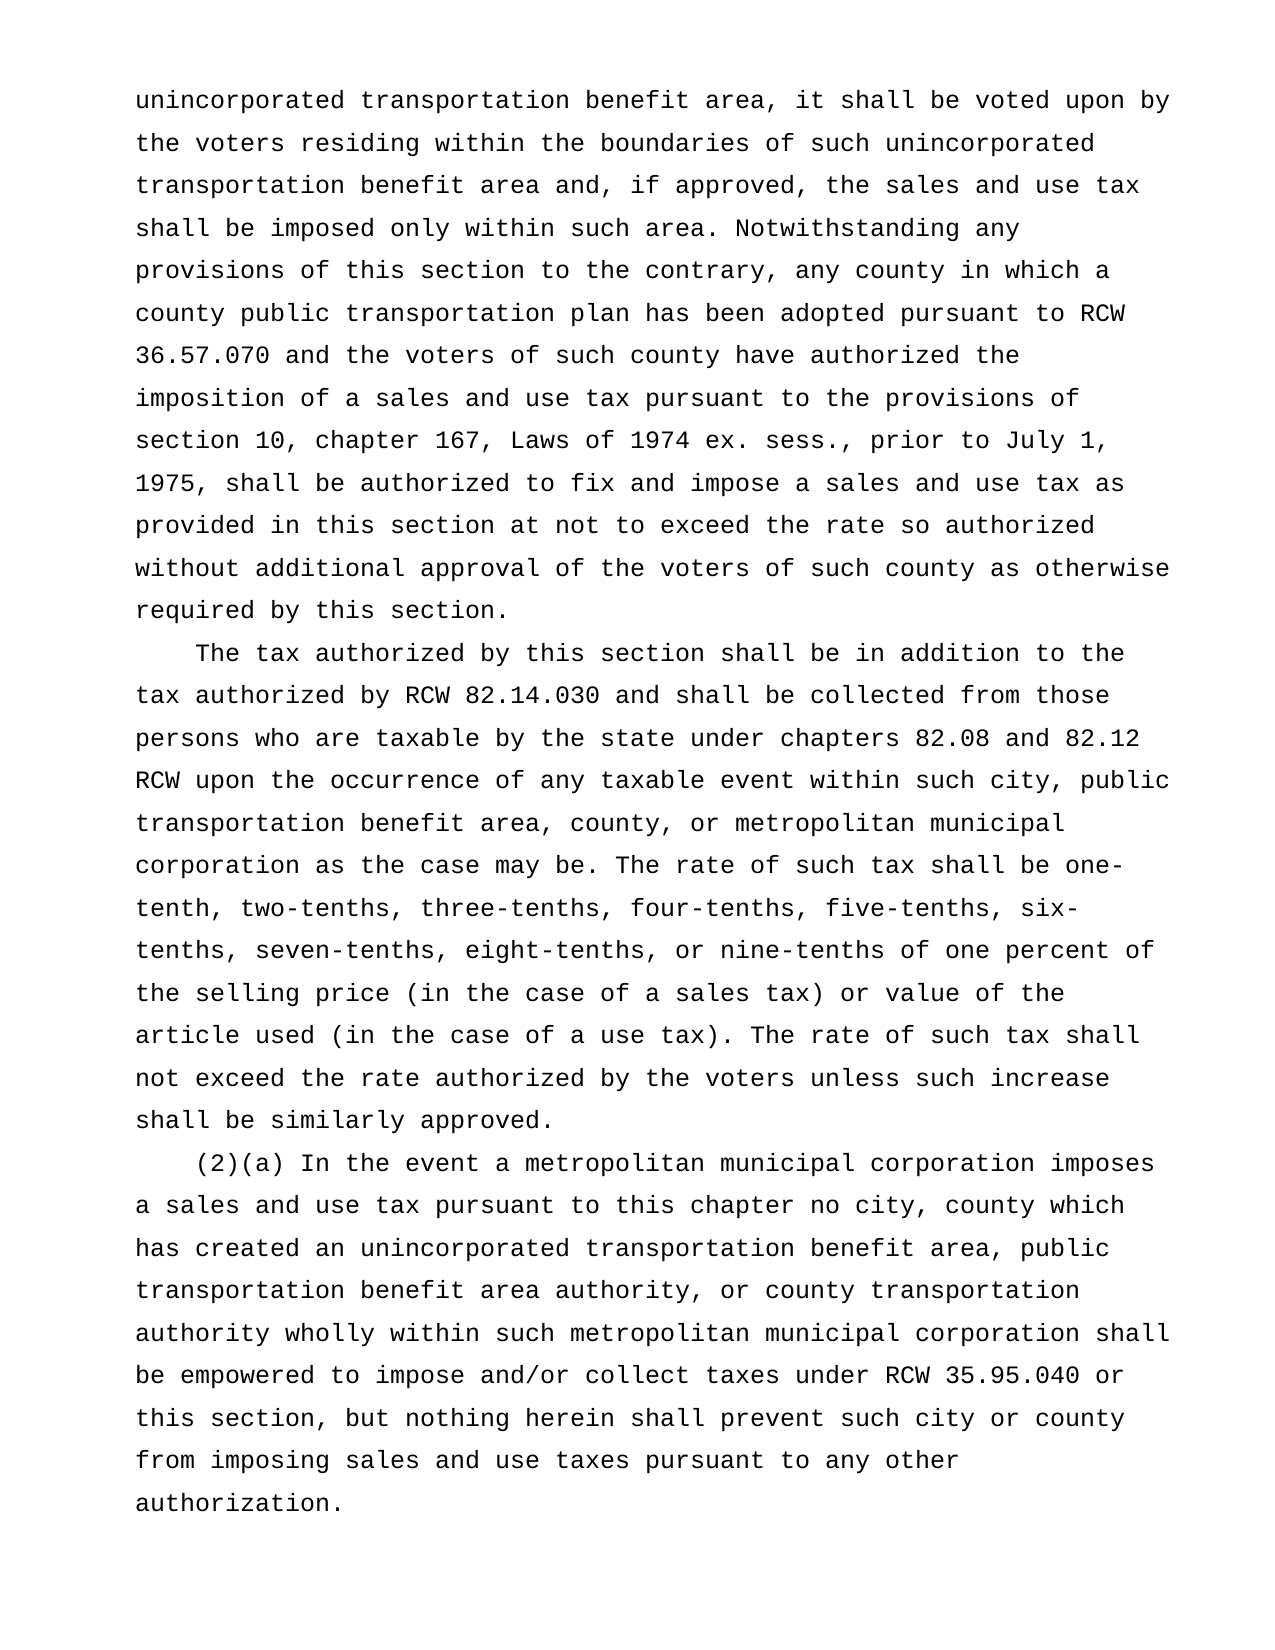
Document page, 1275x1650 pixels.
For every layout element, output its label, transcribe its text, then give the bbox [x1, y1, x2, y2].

text (2)(a) In the event a metropolitan municipal corporation imposes a sales and use tax pursuant to this chapter no city, county which has created an unincorporated transportation benefit area, public transportation benefit area authority, or county transportation authority wholly within such metropolitan municipal corporation shall be empowered to impose and/or collect taxes under RCW 35.95.040 or this section, but nothing herein shall prevent such city or county from imposing sales and use taxes pursuant to any other authorization. [135, 1137, 1170, 1520]
text The tax authorized by this section shall be in addition to the tax authorized by RCW 82.14.030 and shall be collected from those persons who are taxable by the state under chapters 82.08 and 82.12 RCW upon the occurrence of any taxable event within such city, public transportation benefit area, county, or metropolitan municipal corporation as the case may be. The rate of such tax shall be one-tenth, two-tenths, three-tenths, four-tenths, five-tenths, six-tenths, seven-tenths, eight-tenths, or nine-tenths of one percent of the selling price (in the case of a sales tax) or value of the article used (in the case of a use tax). The rate of such tax shall not exceed the rate authorized by the voters unless such increase shall be similarly approved. [135, 627, 1170, 1137]
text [135, 75, 1170, 627]
